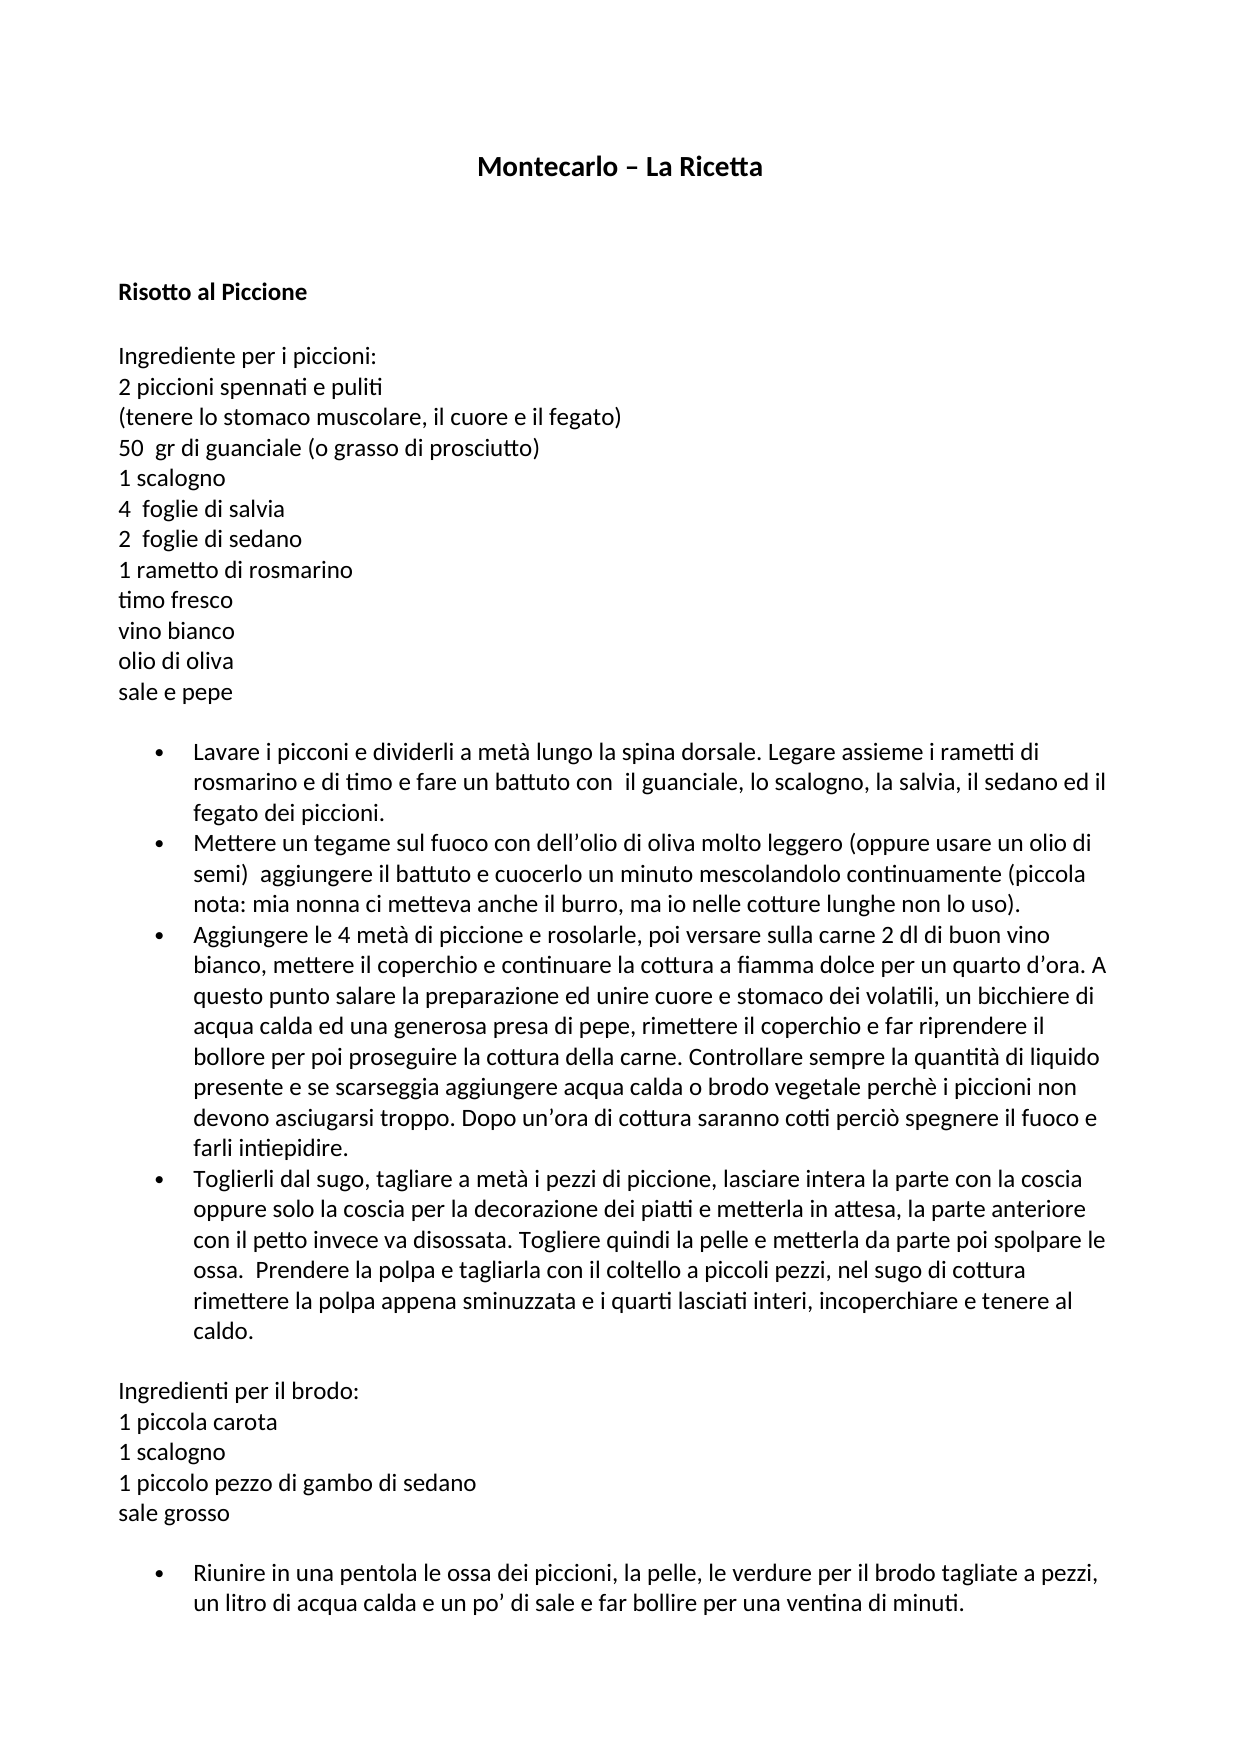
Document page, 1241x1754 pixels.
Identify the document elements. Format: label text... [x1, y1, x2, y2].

list Lavare i picconi e dividerli a metà lungo la spina dorsale. Legare assieme i rametti di rosmarino e di timo e fare un battuto con il guanciale, lo scalogno, la salvia, il sedano ed il fegato dei piccioni. [156, 736, 1122, 827]
text Ingrediente per i piccioni: [118, 340, 1122, 371]
list Mettere un tegame sul fuoco con dell’olio di oliva molto leggero (oppure usare un olio di semi) aggiungere il battuto e cuocerlo un minuto mescolandolo continuamente (piccola nota: mia nonna ci metteva anche il burro, ma io nelle cotture lunghe non lo uso). [156, 827, 1122, 919]
text Ingredienti per il brodo: [118, 1375, 1122, 1406]
text timo fresco [118, 584, 1122, 615]
text 2 piccioni spennati e puliti [118, 371, 1122, 401]
text 1 piccolo pezzo di gambo di sedano [118, 1467, 1122, 1497]
list Toglierli dal sugo, tagliare a metà i pezzi di piccione, lasciare intera la parte con la coscia oppure solo la coscia per la decorazione dei piatti e metterla in attesa, la parte anteriore con il petto invece va disossata. Togliere quindi la pelle e metterla da parte poi spolpare le ossa. Prendere la polpa e tagliarla con il coltello a piccoli pezzi, nel sugo di cottura rimettere la polpa appena sminuzzata e i quarti lasciati interi, incoperchiare e tenere al caldo. [156, 1163, 1122, 1346]
text 1 piccola carota [118, 1406, 1122, 1436]
text 4 foglie di salvia [118, 493, 1122, 523]
text 1 rametto di rosmarino [118, 554, 1122, 584]
text sale grosso [118, 1497, 1122, 1528]
text Montecarlo – La Ricetta [118, 148, 1122, 183]
text 1 scalogno [118, 1436, 1122, 1467]
text (tenere lo stomaco muscolare, il cuore e il fegato) [118, 401, 1122, 432]
list Riunire in una pentola le ossa dei piccioni, la pelle, le verdure per il brodo tagliate a pezzi, un litro di acqua calda e un po’ di sale e far bollire per una ventina di minuti. [156, 1557, 1122, 1618]
text 50 gr di guanciale (o grasso di prosciutto) [118, 432, 1122, 462]
list Aggiungere le 4 metà di piccione e rosolarle, poi versare sulla carne 2 dl di buon vino bianco, mettere il coperchio e continuare la cottura a fiamma dolce per un quarto d’ora. A questo punto salare la preparazione ed unire cuore e stomaco dei volatili, un bicchiere di acqua calda ed una generosa presa di pepe, rimettere il coperchio e far riprendere il bollore per poi proseguire la cottura della carne. Controllare sempre la quantità di liquido presente e se scarseggia aggiungere acqua calda o brodo vegetale perchè i piccioni non devono asciugarsi troppo. Dopo un’ora di cottura saranno cotti perciò spegnere il fuoco e farli intiepidire. [156, 919, 1122, 1163]
text sale e pepe [118, 676, 1122, 706]
text vino bianco [118, 615, 1122, 645]
text olio di oliva [118, 645, 1122, 676]
text 2 foglie di sedano [118, 523, 1122, 554]
text Risotto al Piccione [118, 276, 1122, 307]
text 1 scalogno [118, 462, 1122, 493]
